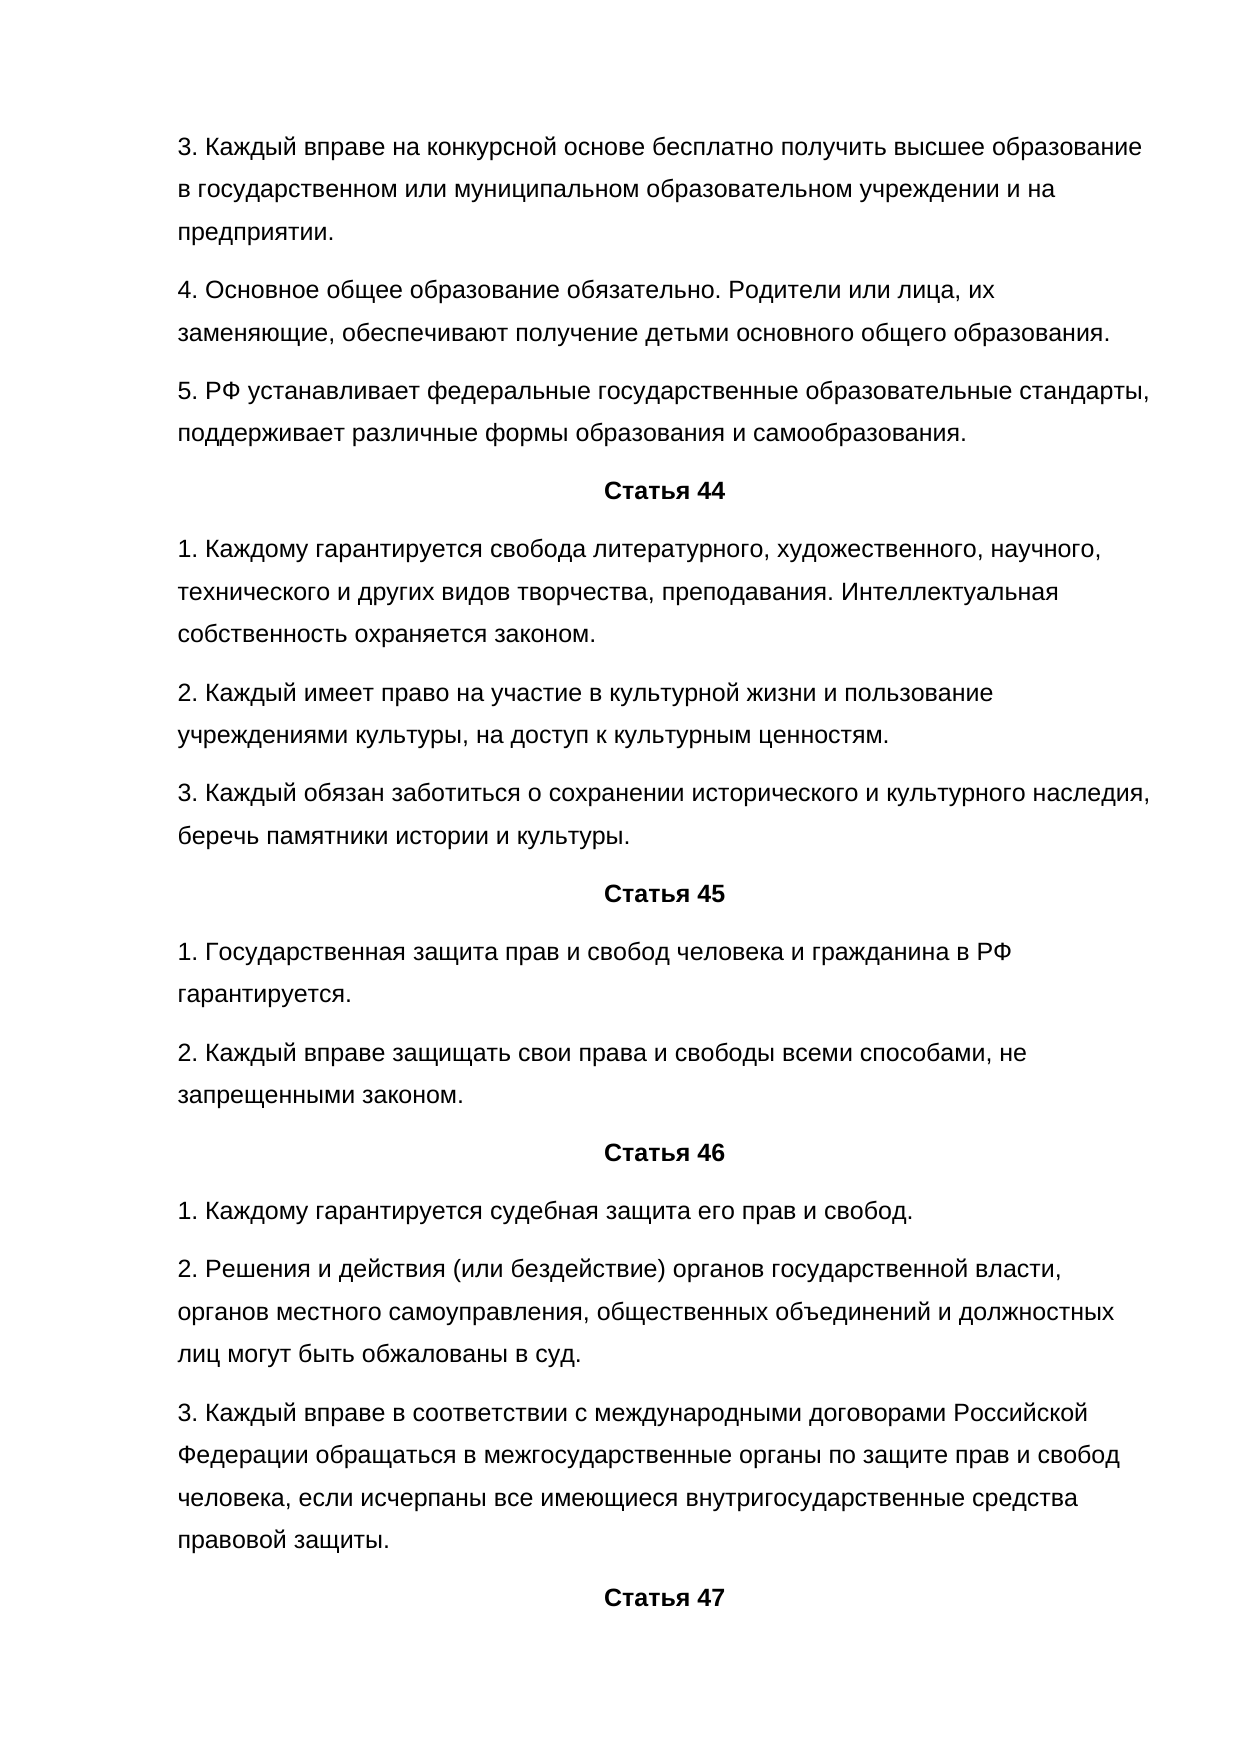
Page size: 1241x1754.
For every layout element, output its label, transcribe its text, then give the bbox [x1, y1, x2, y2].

text 5. РФ устанавливает федеральные государственные образовательные стандарты, поддерживает различные формы образования и самообразования. [177, 362, 1152, 447]
text 3. Каждый обязан заботиться о сохранении исторического и культурного наследия, беречь памятники истории и культуры. [177, 764, 1152, 849]
text 2. Каждый вправе защищать свои права и свободы всеми способами, не запрещенными законом. [177, 1024, 1152, 1109]
text 1. Каждому гарантируется судебная защита его прав и свобод. [177, 1182, 1152, 1225]
text Статья 44 [177, 462, 1152, 505]
text 3. Каждый вправе в соответствии с международными договорами Российской Федерации обращаться в межгосударственные органы по защите прав и свобод человека, если исчерпаны все имеющиеся внутригосударственные средства правовой защиты. [177, 1384, 1152, 1554]
text 2. Каждый имеет право на участие в культурной жизни и пользование учреждениями культуры, на доступ к культурным ценностям. [177, 664, 1152, 749]
text 1. Государственная защита прав и свобод человека и гражданина в РФ гарантируется. [177, 923, 1152, 1008]
text Статья 46 [177, 1124, 1152, 1167]
text 2. Решения и действия (или бездействие) органов государственной власти, органов местного самоуправления, общественных объединений и должностных лиц могут быть обжалованы в суд. [177, 1241, 1152, 1368]
text 3. Каждый вправе на конкурсной основе бесплатно получить высшее образование в государственном или муниципальном образовательном учреждении и на предприятии. [177, 118, 1152, 246]
text 1. Каждому гарантируется свобода литературного, художественного, научного, технического и других видов творчества, преподавания. Интеллектуальная собственность охраняется законом. [177, 521, 1152, 648]
text Статья 45 [177, 865, 1152, 907]
text 4. Основное общее образование обязательно. Родители или лица, их заменяющие, обеспечивают получение детьми основного общего образования. [177, 261, 1152, 346]
text Статья 47 [177, 1569, 1152, 1612]
